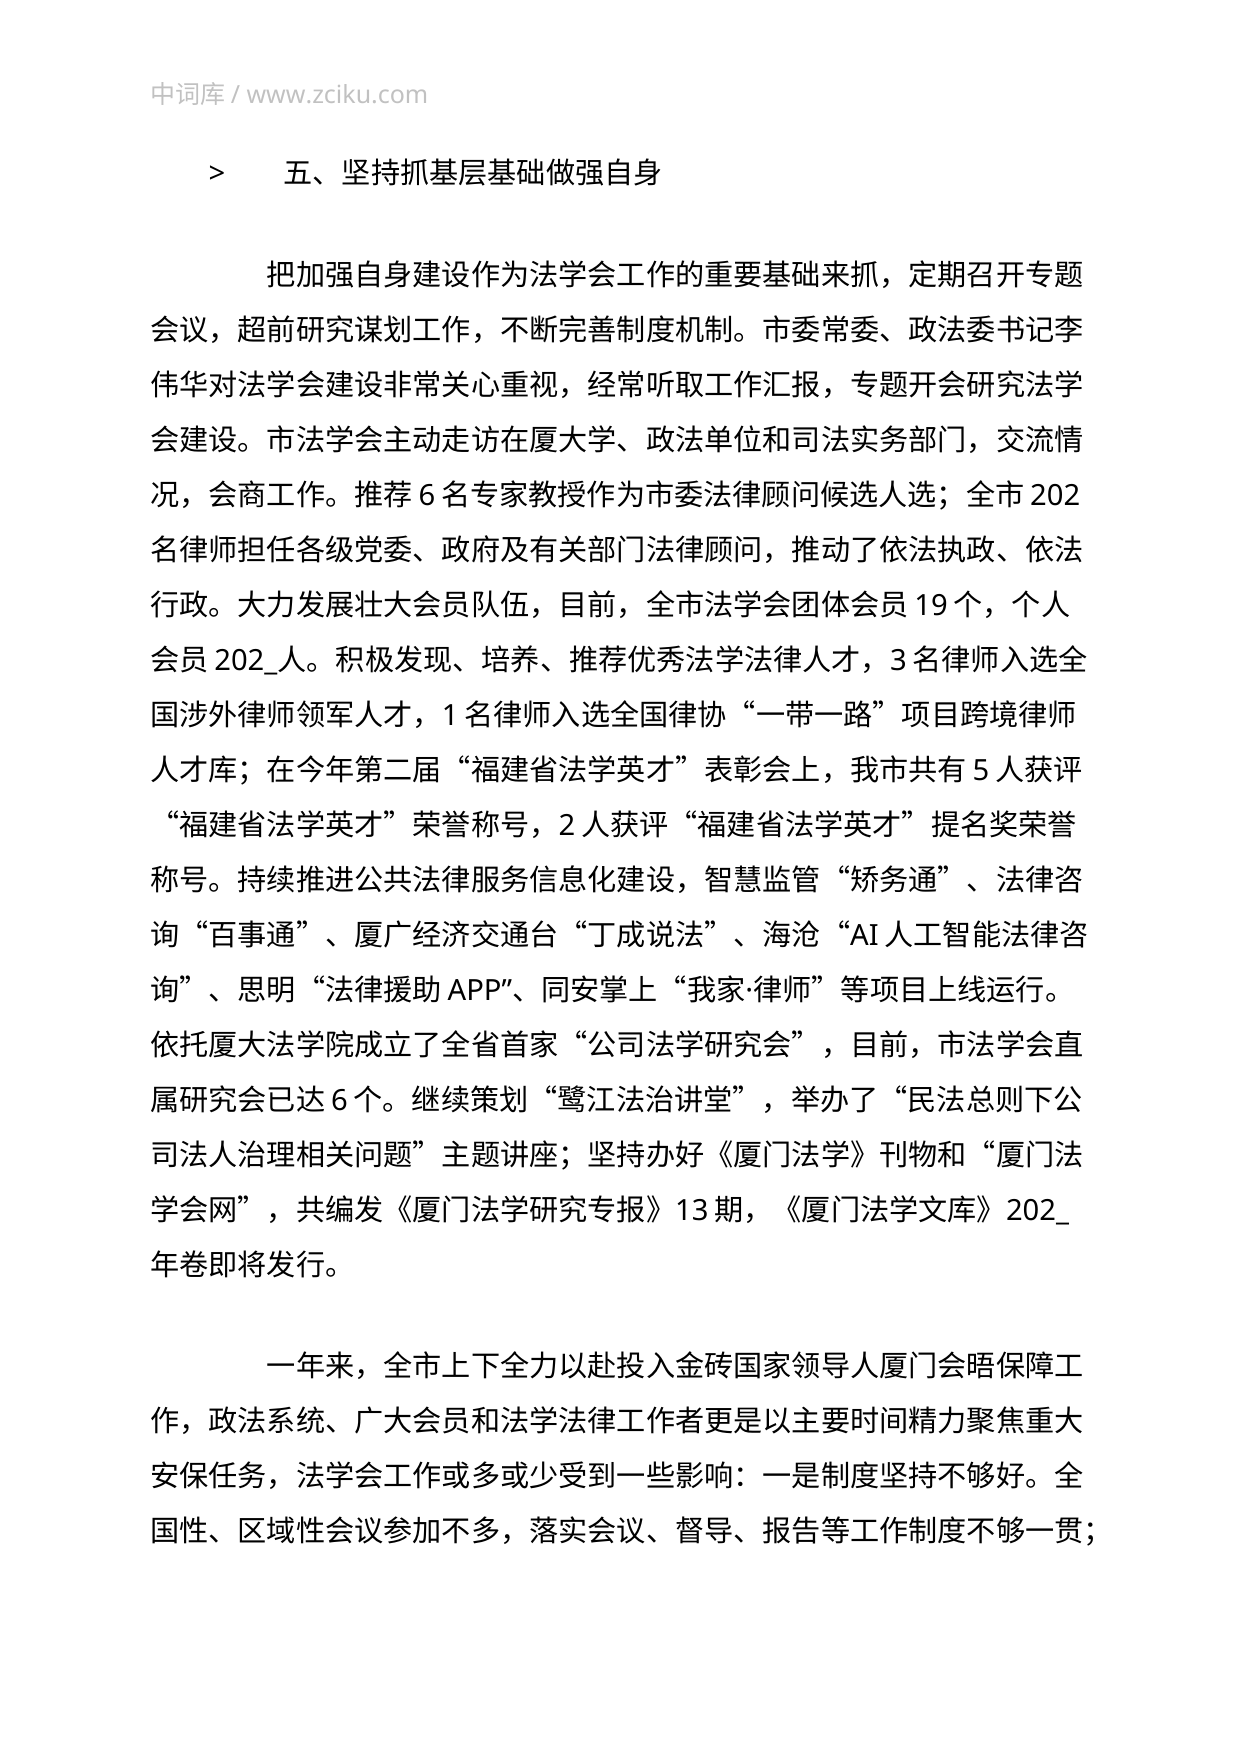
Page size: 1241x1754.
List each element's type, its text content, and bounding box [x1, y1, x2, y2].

text > 五、坚持抓基层基础做强自身 [150, 150, 1090, 192]
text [150, 1343, 1090, 1550]
text 把加强自身建设作为法学会工作的重要基础来抓，定期召开专题会议，超前研究谋划工作，不断完善制度机制。市委常委、政法委书记李伟华对法学会建设非常关心重视，经常听取工作汇报，专题开会研究法学会建设。市法学会主动走访在厦大学、政法单位和司法实务部门，交流情况，会商工作。推荐6名专家教授作为市委法律顾问候选人选；全市202名律师担任各级党委、政府及有关部门法律顾问，推动了依法执政、依法行政。大力发展壮大会员队伍，目前，全市法学会团体会员19个，个人会员202_人。积极发现、培养、推荐优秀法学法律人才，3名律师入选全国涉外律师领军人才，1名律师入选全国律协“一带一路”项目跨境律师人才库；在今年第二届“福建省法学英才”表彰会上，我市共有5人获评“福建省法学英才”荣誉称号，2人获评“福建省法学英才”提名奖荣誉称号。持续推进公共法律服务信息化建设，智慧监管“矫务通”、法律咨询“百事通”、厦广经济交通台“丁成说法”、海沧“AI人工智能法律咨询”、思明“法律援助APP”、同安掌上“我家·律师”等项目上线运行。依托厦大法学院成立了全省首家“公司法学研究会”，目前，市法学会直属研究会已达6个。继续策划“鹭江法治讲堂”，举办了“民法总则下公司法人治理相关问题”主题讲座；坚持办好《厦门法学》刊物和“厦门法学会网”，共编发《厦门法学研究专报》13期，《厦门法学文库》202_年卷即将发行。 [150, 252, 1090, 1283]
